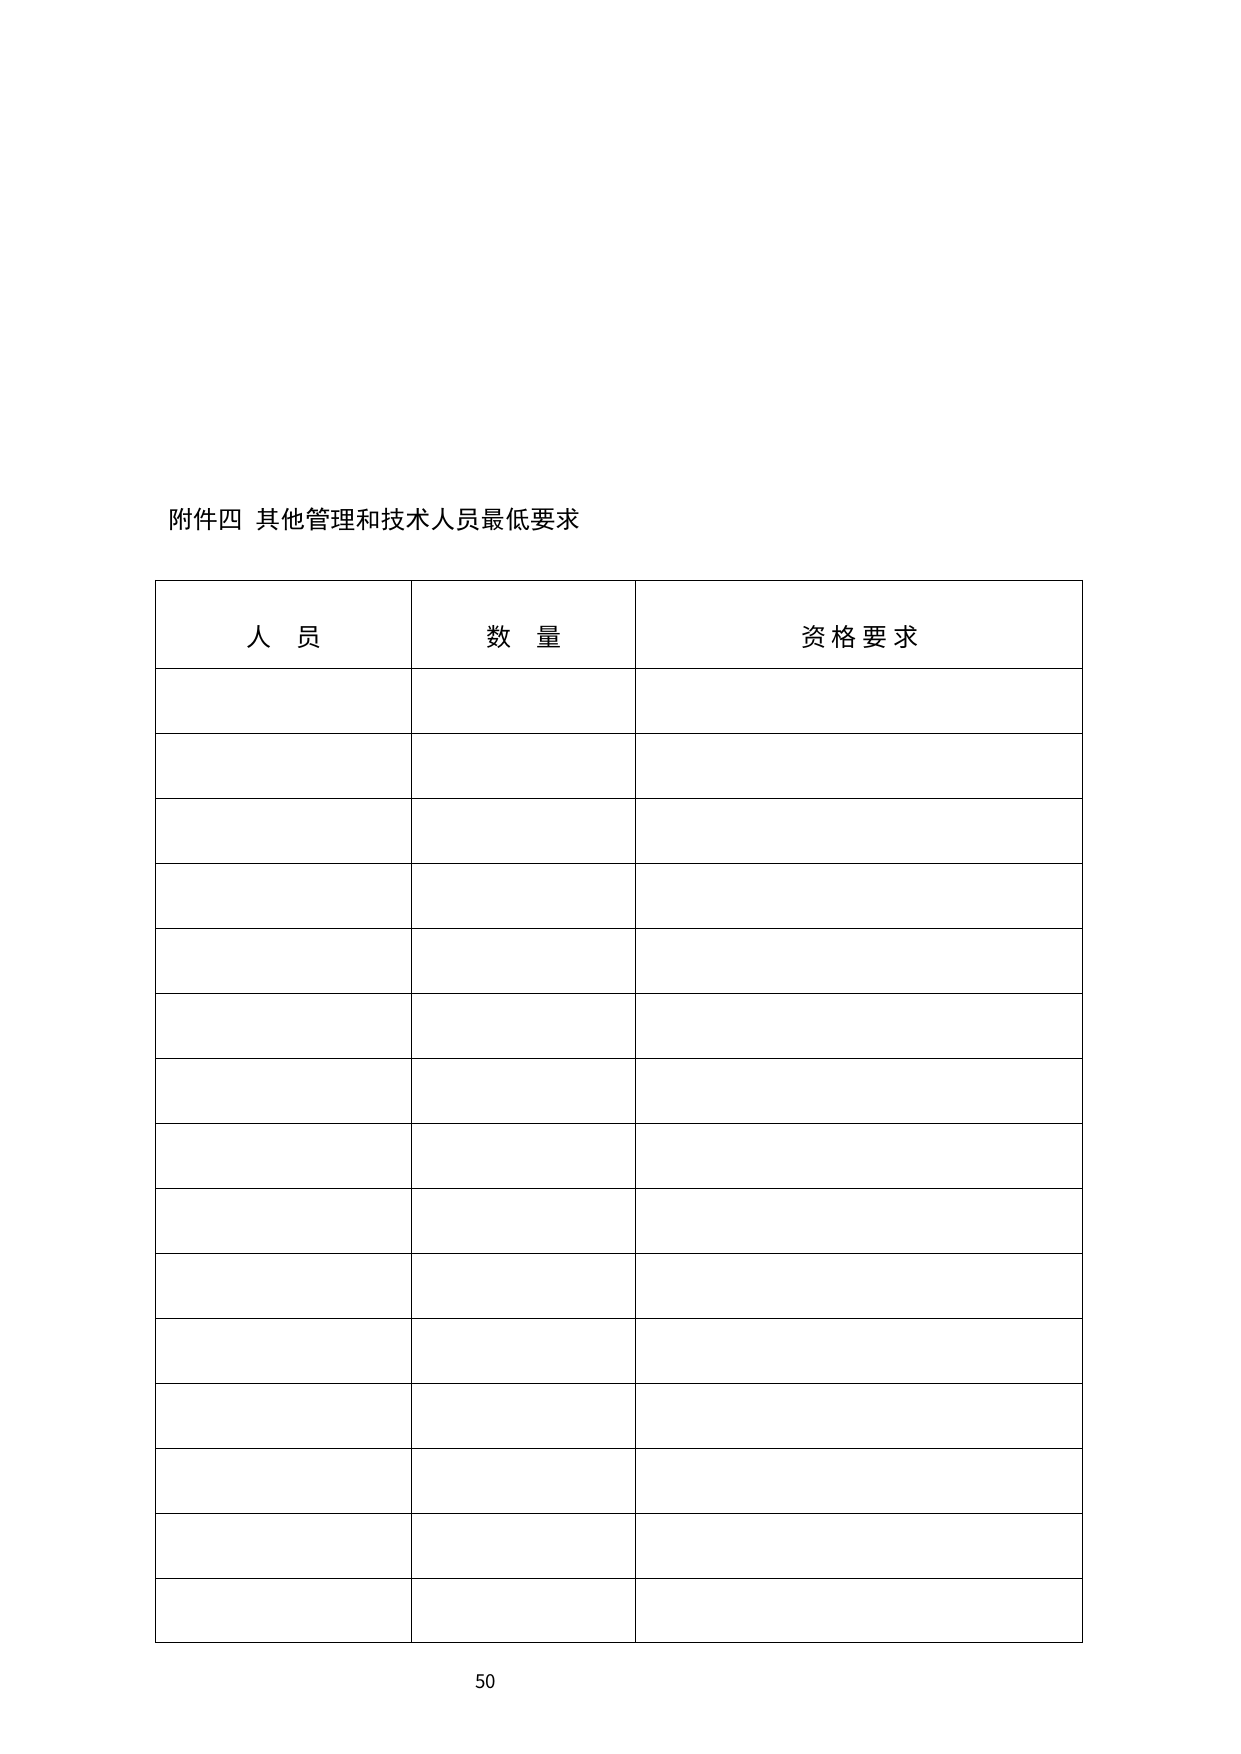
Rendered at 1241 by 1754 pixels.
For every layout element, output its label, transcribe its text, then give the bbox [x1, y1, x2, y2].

table_cell [412, 799, 635, 863]
table_cell [636, 1319, 1082, 1382]
table_cell [412, 1059, 635, 1123]
table_cell [156, 864, 411, 928]
table_cell [412, 929, 635, 993]
table_cell [412, 734, 635, 798]
table_cell [412, 1449, 635, 1512]
table_cell [412, 1514, 635, 1577]
table_cell [156, 929, 411, 993]
table_cell [636, 799, 1082, 863]
table_cell [156, 1449, 411, 1512]
table_cell [156, 994, 411, 1058]
table_cell [412, 864, 635, 928]
table_cell [156, 1384, 411, 1448]
table_cell [156, 734, 411, 798]
table_cell [636, 669, 1082, 733]
table_cell [636, 929, 1082, 993]
table_cell [412, 1189, 635, 1253]
table_cell [412, 1319, 635, 1382]
table_cell [636, 1189, 1082, 1253]
table_cell [636, 1384, 1082, 1448]
table_cell [636, 1254, 1082, 1317]
table_cell [412, 1579, 635, 1642]
table_cell [156, 1319, 411, 1382]
table_cell [156, 1579, 411, 1642]
table_cell [156, 1059, 411, 1123]
table_cell [636, 734, 1082, 798]
table_header 人 员 [156, 581, 411, 668]
table_header 资 格 要 求 [636, 581, 1082, 668]
table_cell [156, 1514, 411, 1577]
table_cell [636, 1514, 1082, 1577]
table_cell [636, 1059, 1082, 1123]
table_cell [412, 1384, 635, 1448]
table_cell [156, 669, 411, 733]
table_cell [156, 1189, 411, 1253]
table_cell [636, 864, 1082, 928]
table_cell [412, 1254, 635, 1317]
table_cell [156, 799, 411, 863]
table_cell [636, 1124, 1082, 1188]
table_cell [412, 1124, 635, 1188]
table_cell [156, 1254, 411, 1317]
table_cell [412, 669, 635, 733]
text 附件四 其他管理和技术人员最低要求 [168, 504, 1127, 532]
table_cell [412, 994, 635, 1058]
table_cell [636, 1579, 1082, 1642]
table_cell [636, 1449, 1082, 1512]
table_cell [636, 994, 1082, 1058]
table_header 数 量 [412, 581, 635, 668]
table_cell [156, 1124, 411, 1188]
